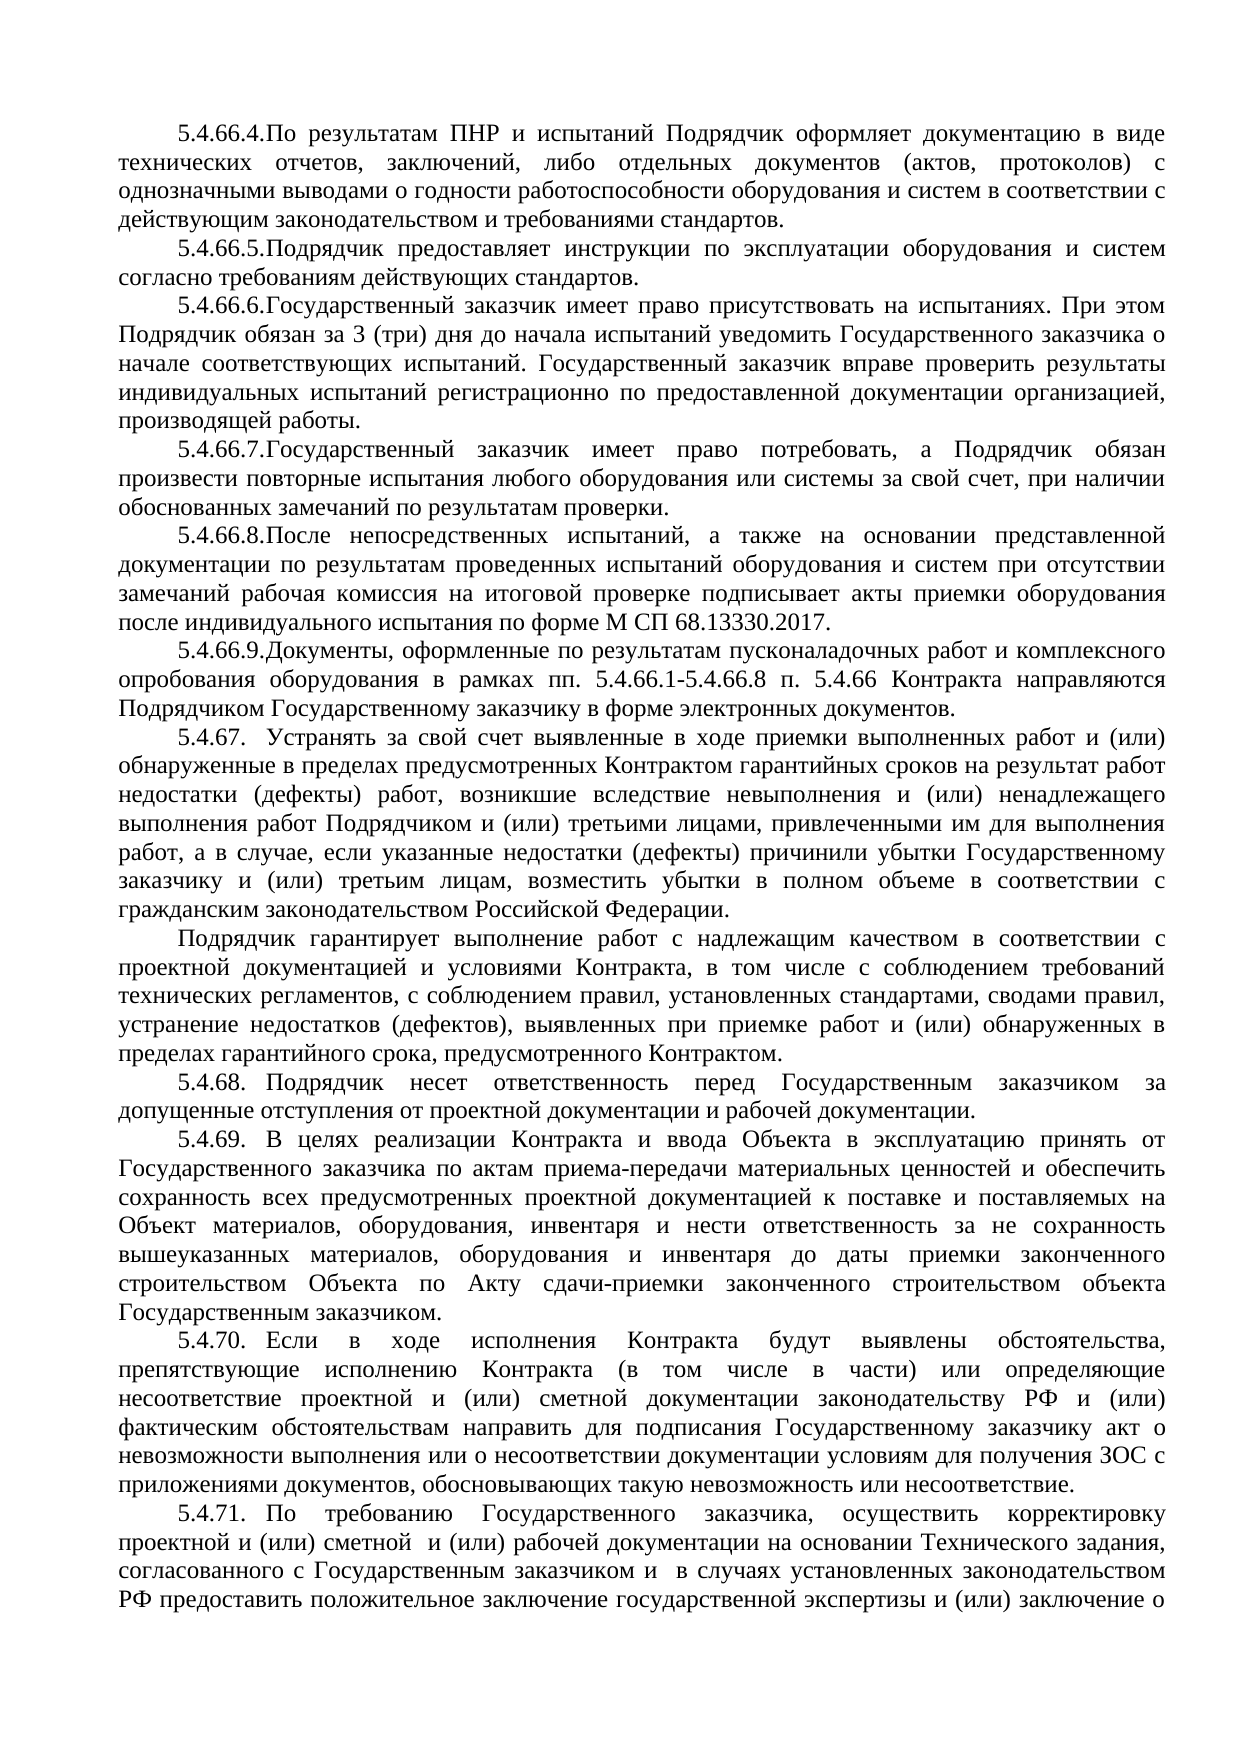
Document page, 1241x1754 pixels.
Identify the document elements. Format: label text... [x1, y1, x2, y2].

list По результатам ПНР и испытаний Подрядчик оформляет документацию в виде технических отчетов, заключений, либо отдельных документов (актов, протоколов) с однозначными выводами о годности работоспособности оборудования и систем в соответствии с действующим законодательством и требованиями стандартов. [118, 118, 1167, 233]
list Если в ходе исполнения Контракта будут выявлены обстоятельства, препятствующие исполнению Контракта (в том числе в части) или определяющие несоответствие проектной и (или) сметной документации законодательству РФ и (или) фактическим обстоятельствам направить для подписания Государственному заказчику акт о невозможности выполнения или о несоответствии документации условиям для получения ЗОС с приложениями документов, обосновывающих такую невозможность или несоответствие. [118, 1326, 1167, 1498]
list Документы, оформленные по результатам пусконаладочных работ и комплексного опробования оборудования в рамках пп. 5.4.66.1-5.4.66.8 п. 5.4.66 Контракта направляются Подрядчиком Государственному заказчику в форме электронных документов. [118, 636, 1167, 722]
list Государственный заказчик имеет право присутствовать на испытаниях. При этом Подрядчик обязан за 3 (три) дня до начала испытаний уведомить Государственного заказчика о начале соответствующих испытаний. Государственный заказчик вправе проверить результаты индивидуальных испытаний регистрационно по предоставленной документации организацией, производящей работы. [118, 291, 1167, 434]
list Устранять за свой счет выявленные в ходе приемки выполненных работ и (или) обнаруженные в пределах предусмотренных Контрактом гарантийных сроков на результат работ недостатки (дефекты) работ, возникшие вследствие невыполнения и (или) ненадлежащего выполнения работ Подрядчиком и (или) третьими лицами, привлеченными им для выполнения работ, а в случае, если указанные недостатки (дефекты) причинили убытки Государственному заказчику и (или) третьим лицам, возместить убытки в полном объеме в соответствии с гражданским законодательством Российской Федерации. [118, 722, 1167, 923]
list Государственный заказчик имеет право потребовать, а Подрядчик обязан произвести повторные испытания любого оборудования или системы за свой счет, при наличии обоснованных замечаний по результатам проверки. [118, 434, 1167, 521]
list Подрядчик предоставляет инструкции по эксплуатации оборудования и систем согласно требованиям действующих стандартов. [118, 233, 1167, 291]
list Подрядчик несет ответственность перед Государственным заказчиком за допущенные отступления от проектной документации и рабочей документации. [118, 1067, 1167, 1124]
text Подрядчик гарантирует выполнение работ с надлежащим качеством в соответствии с проектной документацией и условиями Контракта, в том числе с соблюдением требований технических регламентов, с соблюдением правил, установленных стандартами, сводами правил, устранение недостатков (дефектов), выявленных при приемке работ и (или) обнаруженных в пределах гарантийного срока, предусмотренного Контрактом. [118, 923, 1167, 1067]
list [118, 1498, 1167, 1613]
list В целях реализации Контракта и ввода Объекта в эксплуатацию принять от Государственного заказчика по актам приема-передачи материальных ценностей и обеспечить сохранность всех предусмотренных проектной документацией к поставке и поставляемых на Объект материалов, оборудования, инвентаря и нести ответственность за не сохранность вышеуказанных материалов, оборудования и инвентаря до даты приемки законченного строительством Объекта по Акту сдачи-приемки законченного строительством объекта Государственным заказчиком. [118, 1124, 1167, 1326]
list После непосредственных испытаний, а также на основании представленной документации по результатам проведенных испытаний оборудования и систем при отсутствии замечаний рабочая комиссия на итоговой проверке подписывает акты приемки оборудования после индивидуального испытания по форме М СП 68.13330.2017. [118, 521, 1167, 636]
